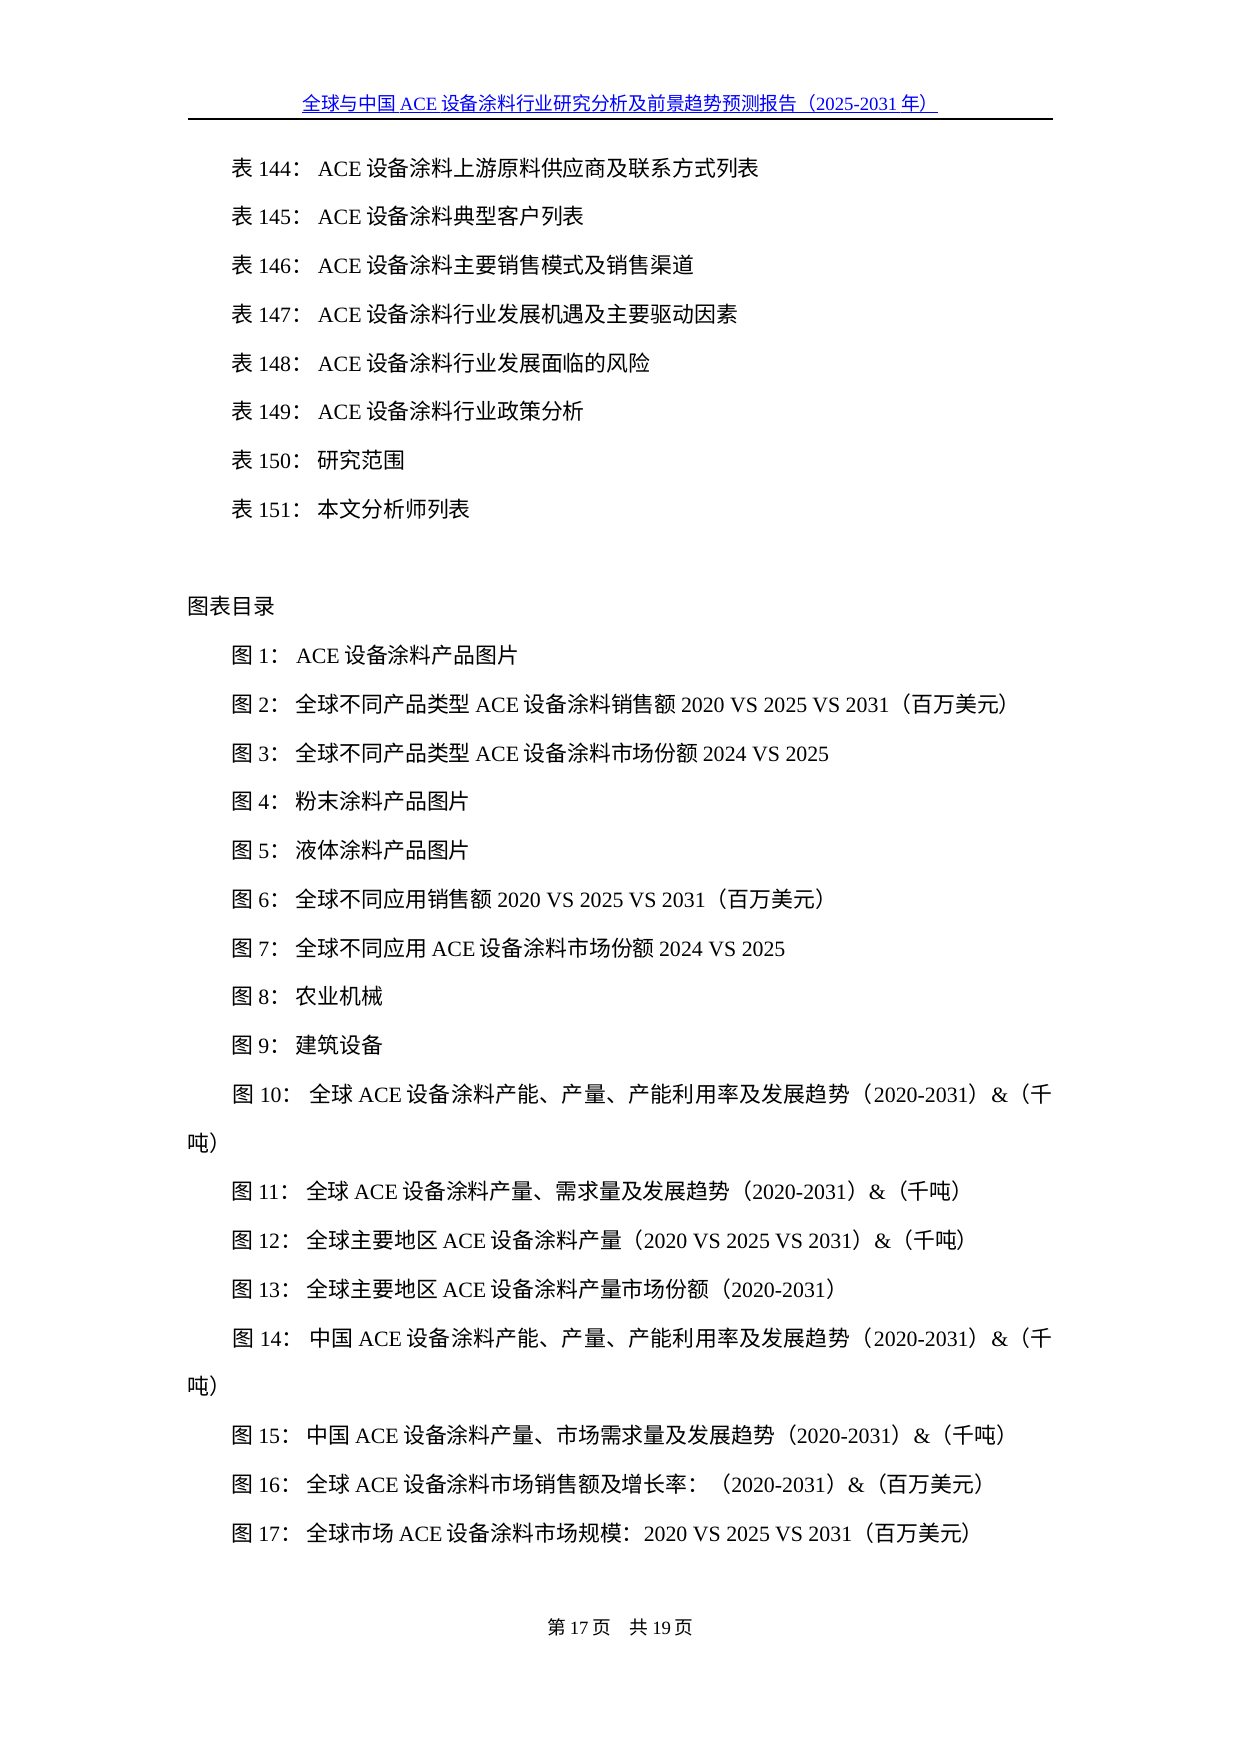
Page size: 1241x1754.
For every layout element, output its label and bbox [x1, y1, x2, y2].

text [187, 150, 1053, 1548]
